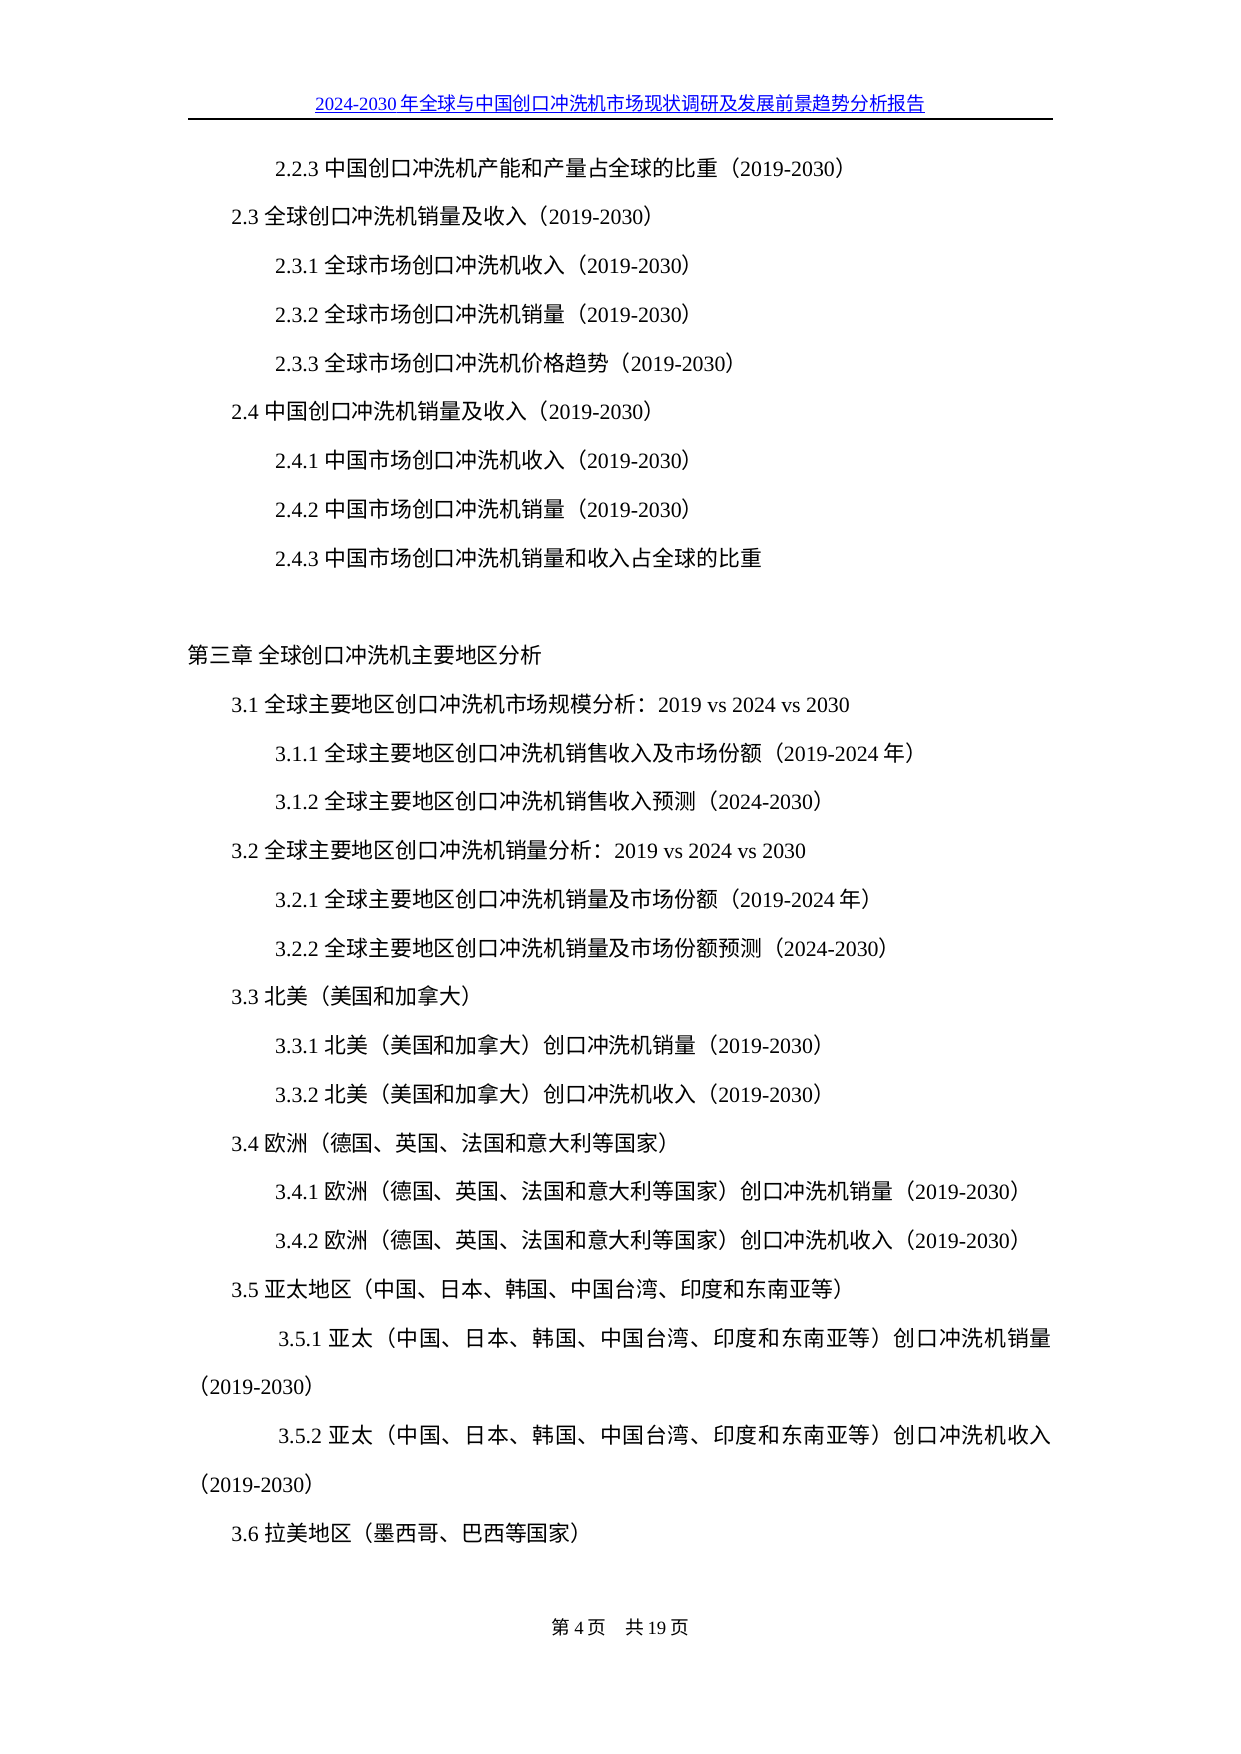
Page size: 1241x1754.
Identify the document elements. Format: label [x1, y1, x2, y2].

text [187, 150, 1053, 1548]
